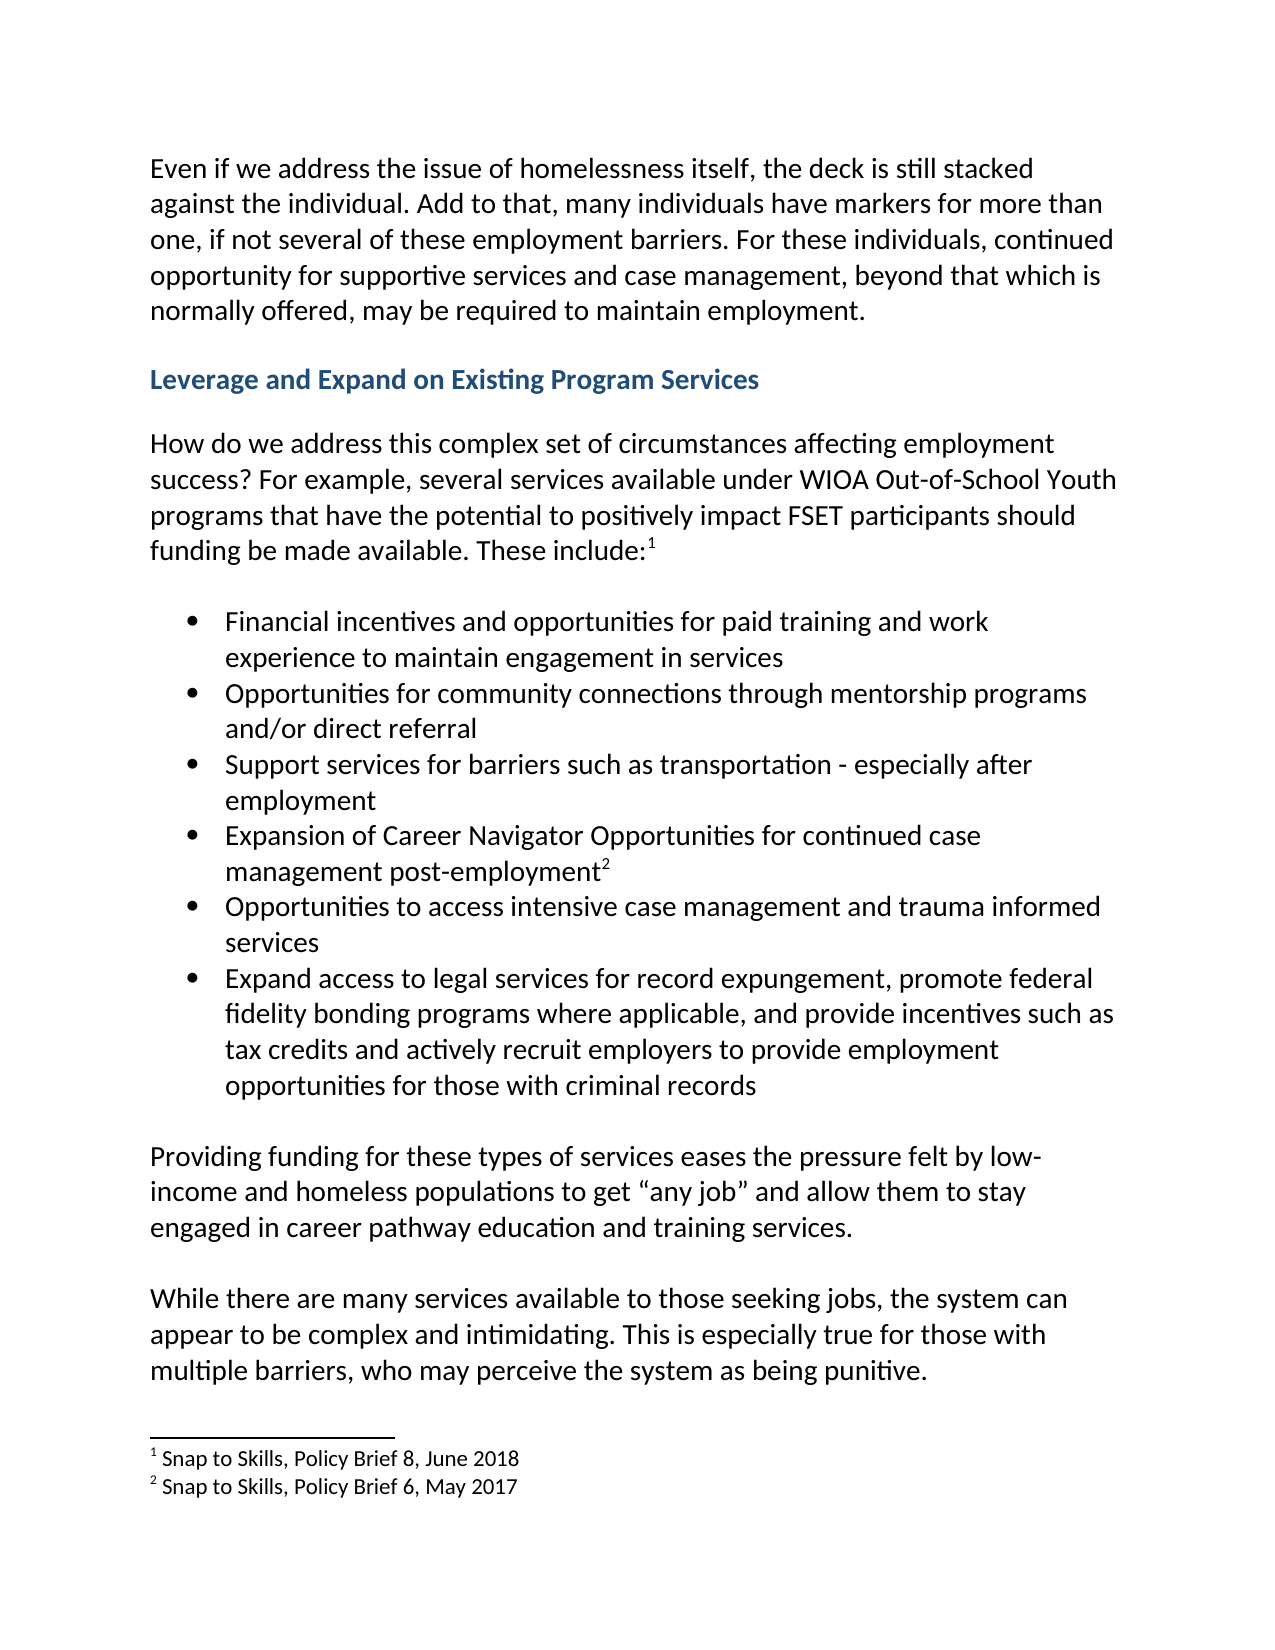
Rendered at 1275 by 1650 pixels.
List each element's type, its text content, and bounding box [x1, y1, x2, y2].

list Opportunities to access intensive case management and trauma informed services [187, 888, 1125, 960]
text How do we address this complex set of circumstances affecting employment success? For example, several services available under WIOA Out-of-School Youth programs that have the potential to positively impact FSET participants should funding be made available. These include: [150, 425, 1125, 568]
text While there are many services available to those seeking jobs, the system can appear to be complex and intimidating. This is especially true for those with multiple barriers, who may perceive the system as being punitive. [150, 1280, 1125, 1387]
list Opportunities for community connections through mentorship programs and/or direct referral [187, 675, 1125, 746]
list Expansion of Career Navigator Opportunities for continued case management post-employment [187, 817, 1125, 888]
text Providing funding for these types of services eases the pressure felt by low-income and homeless populations to get “any job” and allow them to stay engaged in career pathway education and training services. [150, 1138, 1125, 1245]
text Even if we address the issue of homelessness itself, the deck is still stacked against the individual. Add to that, many individuals have markers for more than one, if not several of these employment barriers. For these individuals, continued opportunity for supportive services and case management, beyond that which is normally offered, may be required to maintain employment. [150, 150, 1125, 328]
subtitle Leverage and Expand on Existing Program Services [150, 361, 1125, 397]
list Expand access to legal services for record expungement, promote federal fidelity bonding programs where applicable, and provide incentives such as tax credits and actively recruit employers to provide employment opportunities for those with criminal records [187, 960, 1125, 1102]
list Financial incentives and opportunities for paid training and work experience to maintain engagement in services [187, 603, 1125, 675]
list Support services for barriers such as transportation - especially after employment [187, 746, 1125, 817]
